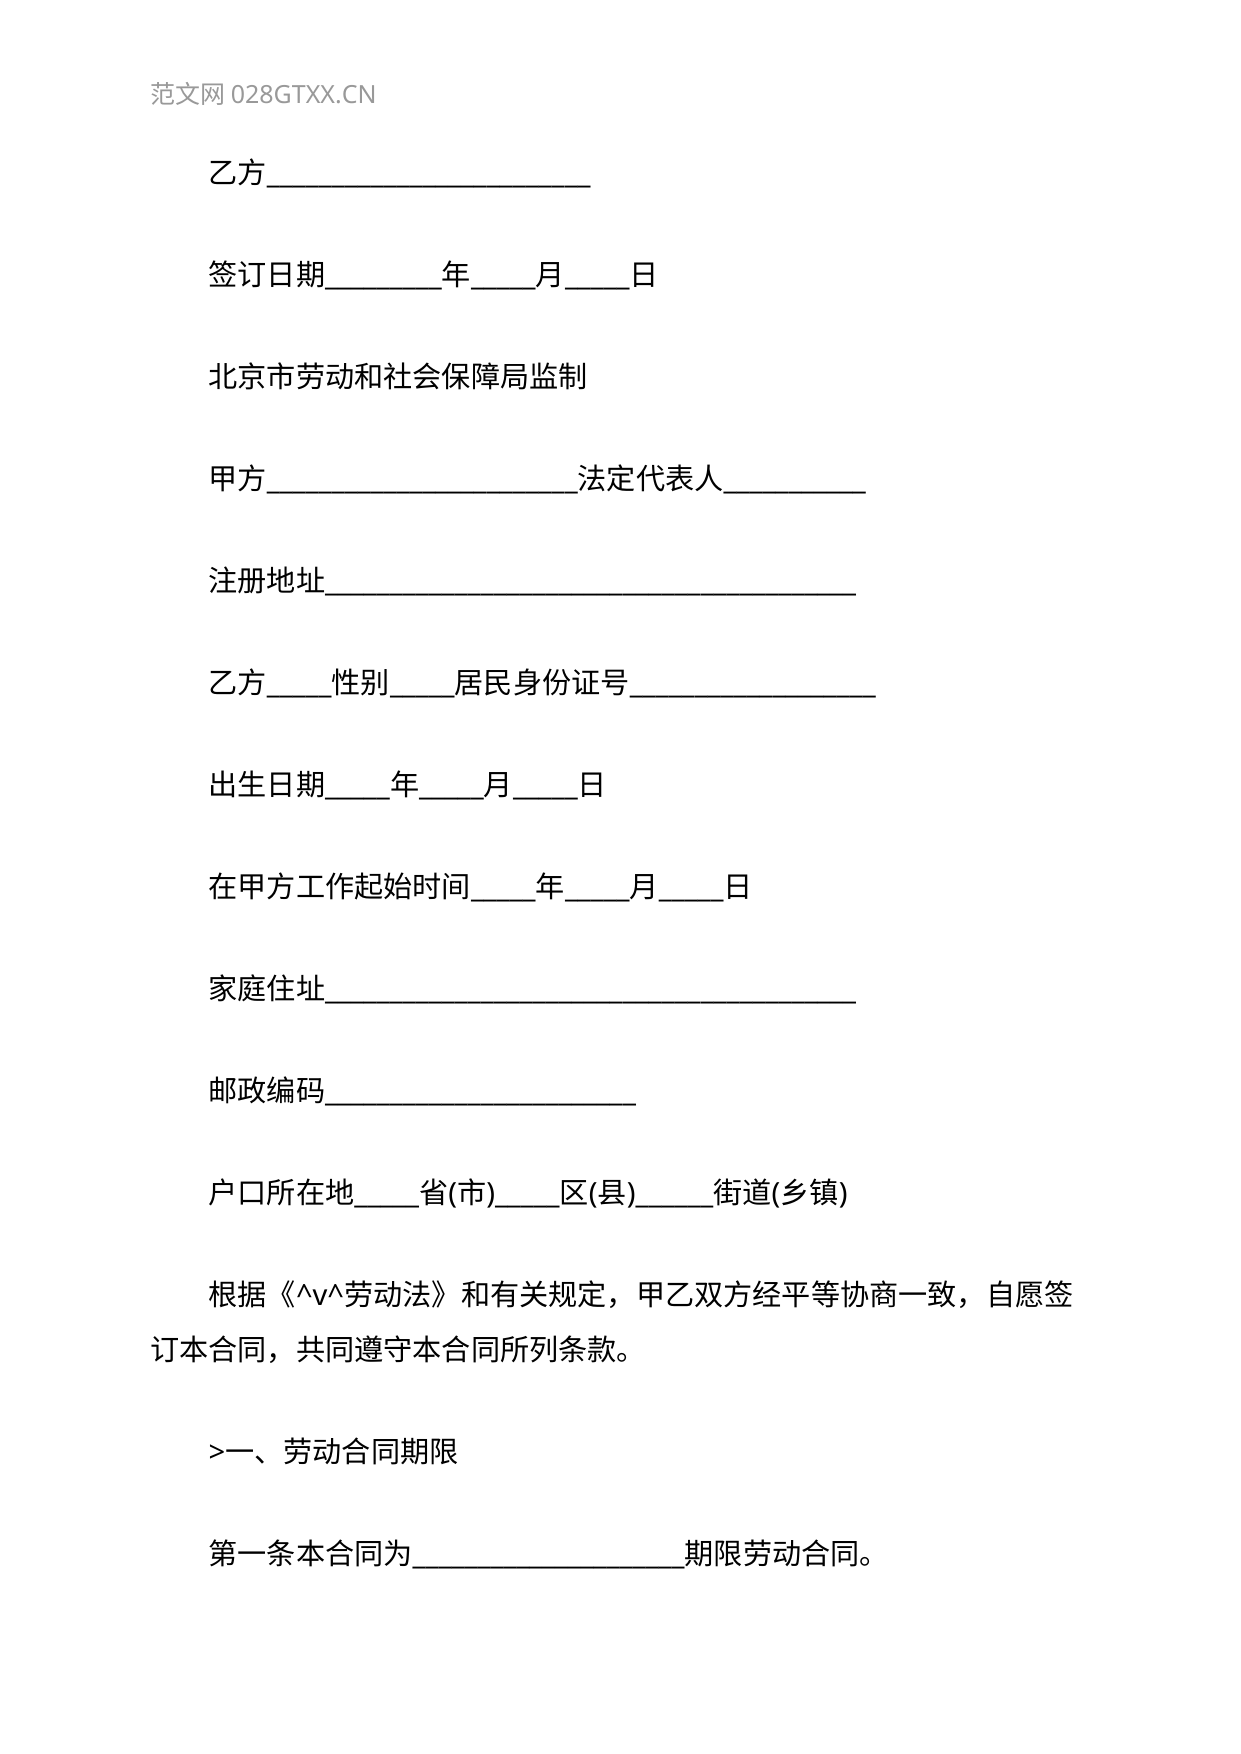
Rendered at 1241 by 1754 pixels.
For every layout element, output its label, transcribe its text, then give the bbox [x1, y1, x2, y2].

text 邮政编码________________________ [150, 1068, 1090, 1110]
text >一、劳动合同期限 [150, 1428, 1090, 1471]
text 签订日期_________年_____月_____日 [150, 252, 1090, 294]
text 家庭住址_________________________________________ [150, 966, 1090, 1008]
text 北京市劳动和社会保障局监制 [150, 354, 1090, 396]
text 在甲方工作起始时间_____年_____月_____日 [150, 864, 1090, 906]
text 注册地址_________________________________________ [150, 558, 1090, 600]
text 根据《^v^劳动法》和有关规定，甲乙双方经平等协商一致，自愿签订本合同，共同遵守本合同所列条款。 [150, 1272, 1090, 1369]
text 甲方________________________法定代表人___________ [150, 456, 1090, 498]
text 户口所在地_____省(市)_____区(县)______街道(乡镇) [150, 1169, 1090, 1212]
text 出生日期_____年_____月_____日 [150, 762, 1090, 804]
text 乙方_____性别_____居民身份证号___________________ [150, 660, 1090, 702]
text 第一条本合同为_____________________期限劳动合同。 [150, 1530, 1090, 1573]
text 乙方_________________________ [150, 150, 1090, 192]
